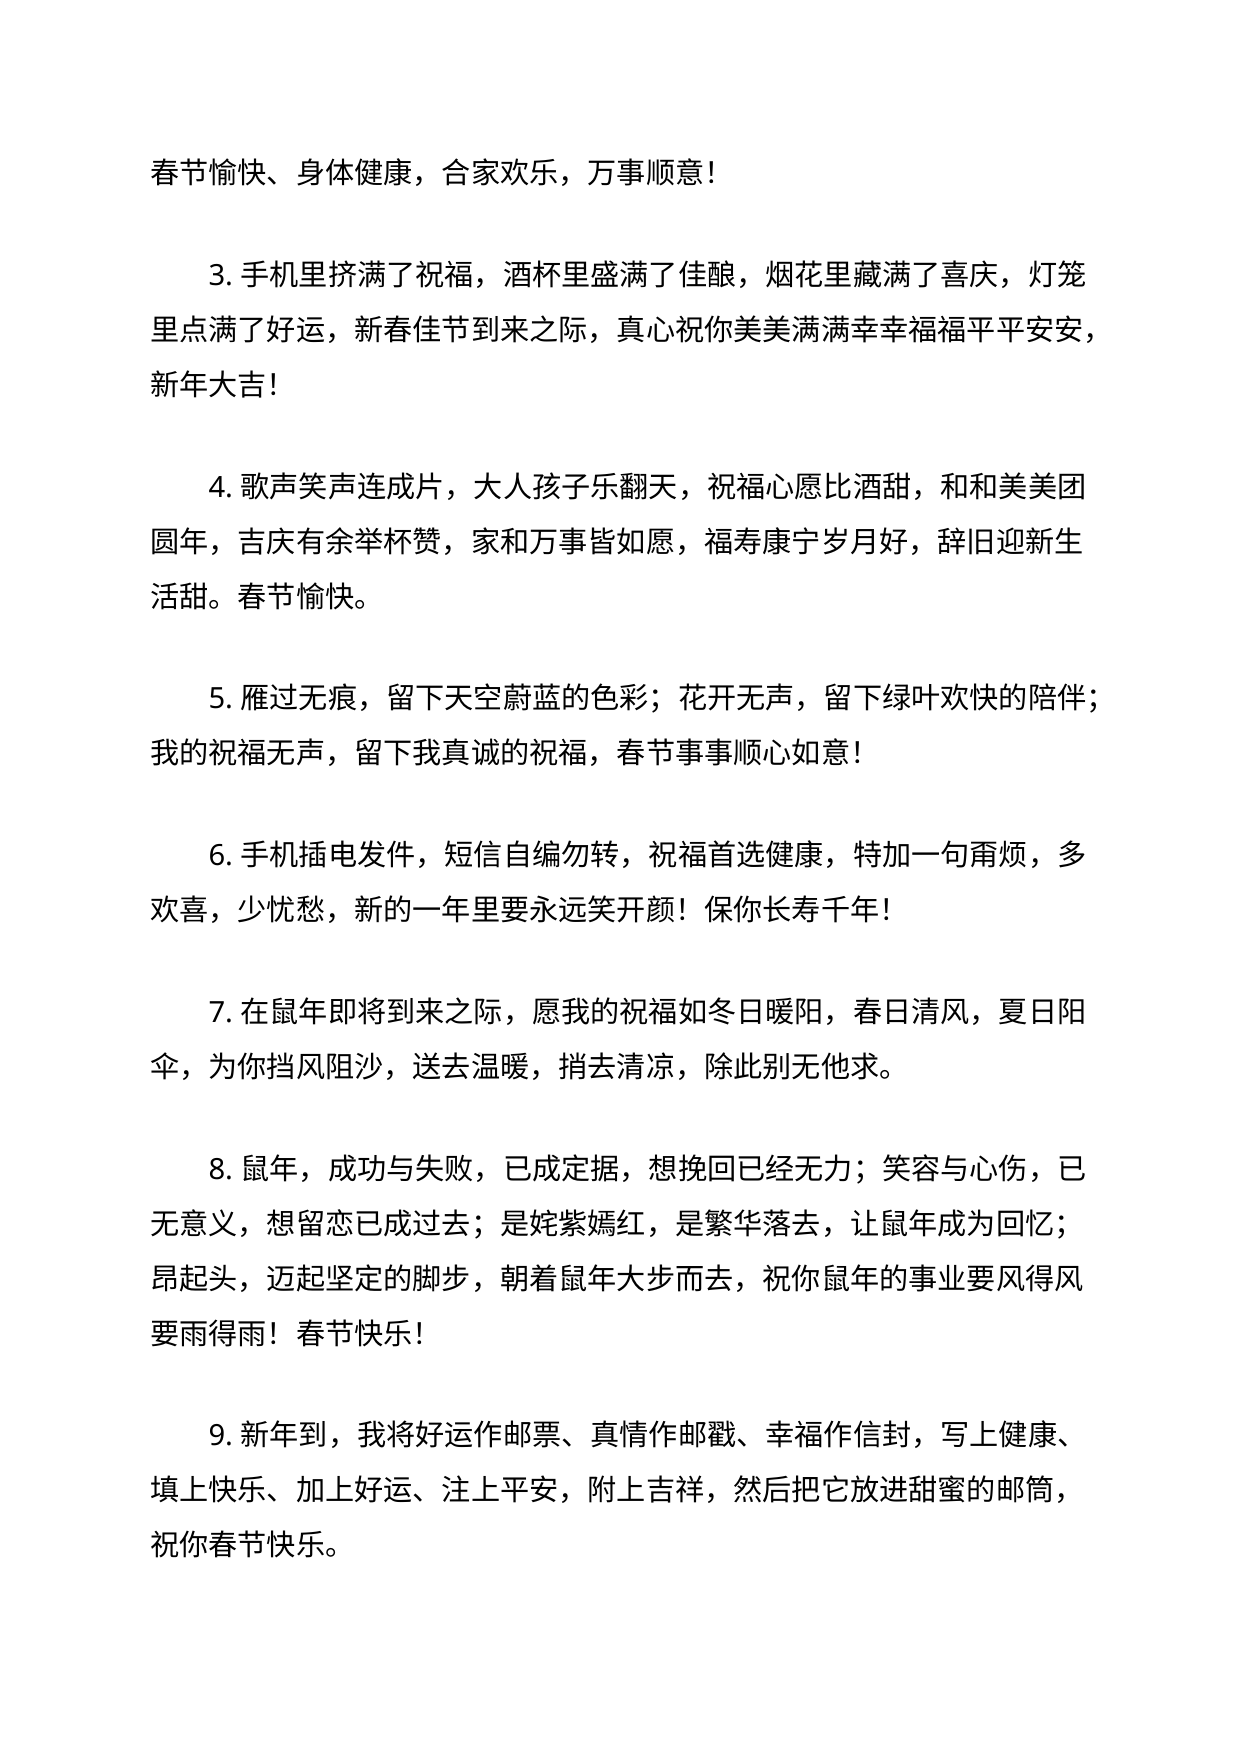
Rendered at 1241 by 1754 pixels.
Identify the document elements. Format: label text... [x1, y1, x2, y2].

text 3. 手机里挤满了祝福，酒杯里盛满了佳酿，烟花里藏满了喜庆，灯笼里点满了好运，新春佳节到来之际，真心祝你美美满满幸幸福福平平安安，新年大吉！ [150, 252, 1090, 404]
text 5. 雁过无痕，留下天空蔚蓝的色彩；花开无声，留下绿叶欢快的陪伴；我的祝福无声，留下我真诚的祝福，春节事事顺心如意！ [150, 675, 1090, 772]
text 9. 新年到，我将好运作邮票、真情作邮戳、幸福作信封，写上健康、填上快乐、加上好运、注上平安，附上吉祥，然后把它放进甜蜜的邮筒，祝你春节快乐。 [150, 1412, 1090, 1564]
text 6. 手机插电发件，短信自编勿转，祝福首选健康，特加一句甭烦，多欢喜，少忧愁，新的一年里要永远笑开颜！保你长寿千年！ [150, 832, 1090, 929]
text 8. 鼠年，成功与失败，已成定据，想挽回已经无力；笑容与心伤，已无意义，想留恋已成过去；是姹紫嫣红，是繁华落去，让鼠年成为回忆；昂起头，迈起坚定的脚步，朝着鼠年大步而去，祝你鼠年的事业要风得风要雨得雨！春节快乐！ [150, 1145, 1090, 1352]
text 4. 歌声笑声连成片，大人孩子乐翻天，祝福心愿比酒甜，和和美美团圆年，吉庆有余举杯赞，家和万事皆如愿，福寿康宁岁月好，辞旧迎新生活甜。春节愉快。 [150, 463, 1090, 616]
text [150, 150, 1090, 192]
text 7. 在鼠年即将到来之际，愿我的祝福如冬日暖阳，春日清风，夏日阳伞，为你挡风阻沙，送去温暖，捎去清凉，除此别无他求。 [150, 989, 1090, 1086]
